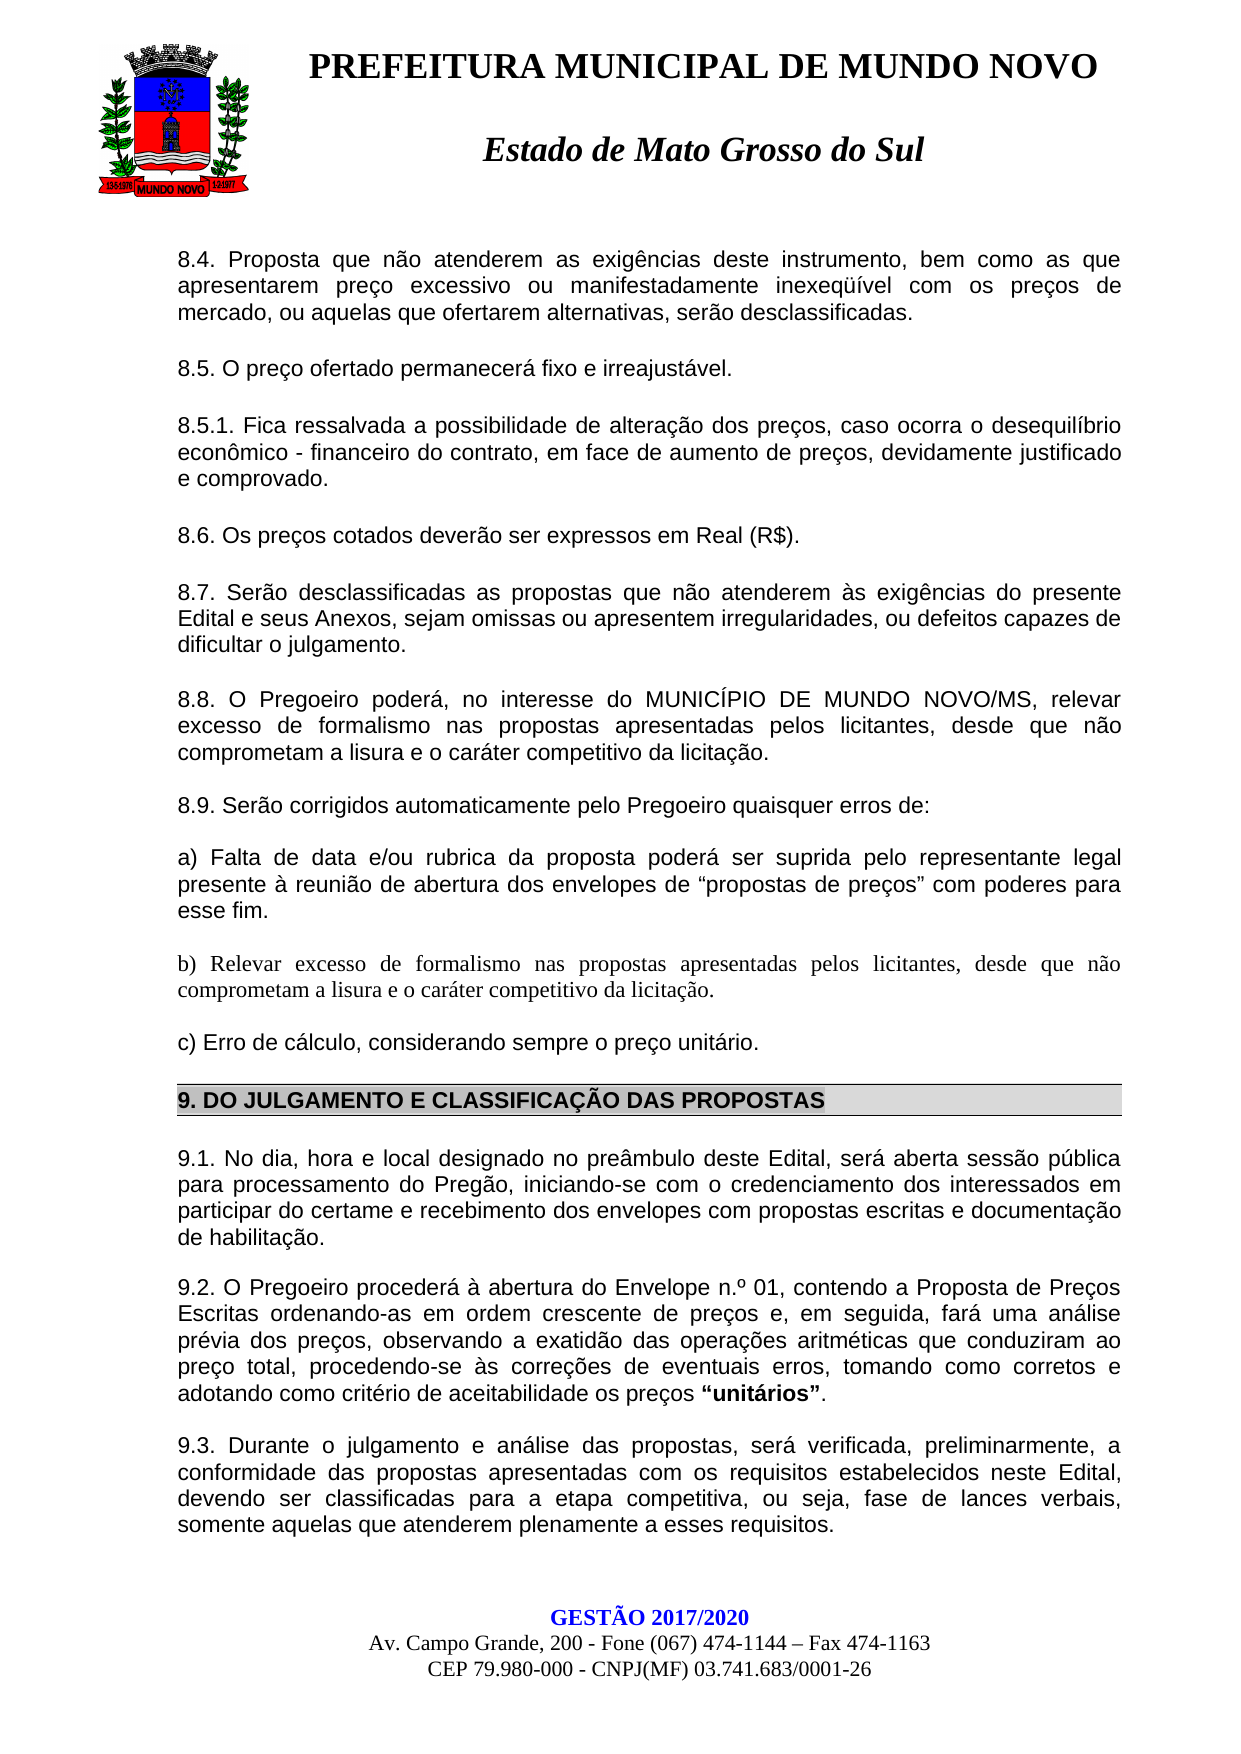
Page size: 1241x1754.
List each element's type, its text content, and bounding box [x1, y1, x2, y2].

text 9. DO JULGAMENTO E CLASSIFICAÇÃO DAS PROPOSTAS [177, 1085, 1122, 1115]
list b) Relevar excesso de formalismo nas propostas apresentadas pelos licitantes, desde que não comprometam a lisura e o caráter competitivo da licitação. [177, 950, 1122, 1002]
text 9.1. No dia, hora e local designado no preâmbulo deste Edital, será aberta sessão pública para processamento do Pregão, iniciando-se com o credenciamento dos interessados em participar do certame e recebimento dos envelopes com propostas escritas e documentação de habilitação. [177, 1144, 1122, 1250]
text 8.8. O Pregoeiro poderá, no interesse do MUNICÍPIO DE MUNDO NOVO/MS, relevar excesso de formalismo nas propostas apresentadas pelos licitantes, desde que não comprometam a lisura e o caráter competitivo da licitação. [177, 686, 1122, 765]
text 8.5.1. Fica ressalvada a possibilidade de alteração dos preços, caso ocorra o desequilíbrio econômico - financeiro do contrato, em face de aumento de preços, devidamente justificado e comprovado. [177, 412, 1122, 491]
text 8.4. Proposta que não atenderem as exigências deste instrumento, bem como as que apresentarem preço excessivo ou manifestadamente inexeqüível com os preços de mercado, ou aquelas que ofertarem alternativas, serão desclassificadas. [177, 246, 1122, 325]
text 8.7. Serão desclassificadas as propostas que não atenderem às exigências do presente Edital e seus Anexos, sejam omissas ou apresentem irregularidades, ou defeitos capazes de dificultar o julgamento. [177, 579, 1122, 658]
text c) Erro de cálculo, considerando sempre o preço unitário. [177, 1029, 1122, 1055]
text 9.3. Durante o julgamento e análise das propostas, será verificada, preliminarmente, a conformidade das propostas apresentadas com os requisitos estabelecidos neste Edital, devendo ser classificadas para a etapa competitiva, ou seja, fase de lances verbais, somente aquelas que atenderem plenamente a esses requisitos. [177, 1432, 1122, 1538]
text 9.2. O Pregoeiro procederá à abertura do Envelope n.º 01, contendo a Proposta de Preços Escritas ordenando-as em ordem crescente de preços e, em seguida, fará uma análise prévia dos preços, observando a exatidão das operações aritméticas que conduziram ao preço total, procedendo-se às correções de eventuais erros, tomando como corretos e adotando como critério de aceitabilidade os preços “unitários”. [177, 1274, 1122, 1406]
text 8.9. Serão corrigidos automaticamente pelo Pregoeiro quaisquer erros de: [177, 792, 1122, 818]
picture [98, 44, 249, 197]
text 8.5. O preço ofertado permanecerá fixo e irreajustável. [177, 355, 1122, 382]
text a) Falta de data e/ou rubrica da proposta poderá ser suprida pelo representante legal presente à reunião de abertura dos envelopes de “propostas de preços” com poderes para esse fim. [177, 844, 1122, 923]
text 8.6. Os preços cotados deverão ser expressos em Real (R$). [177, 522, 1122, 548]
